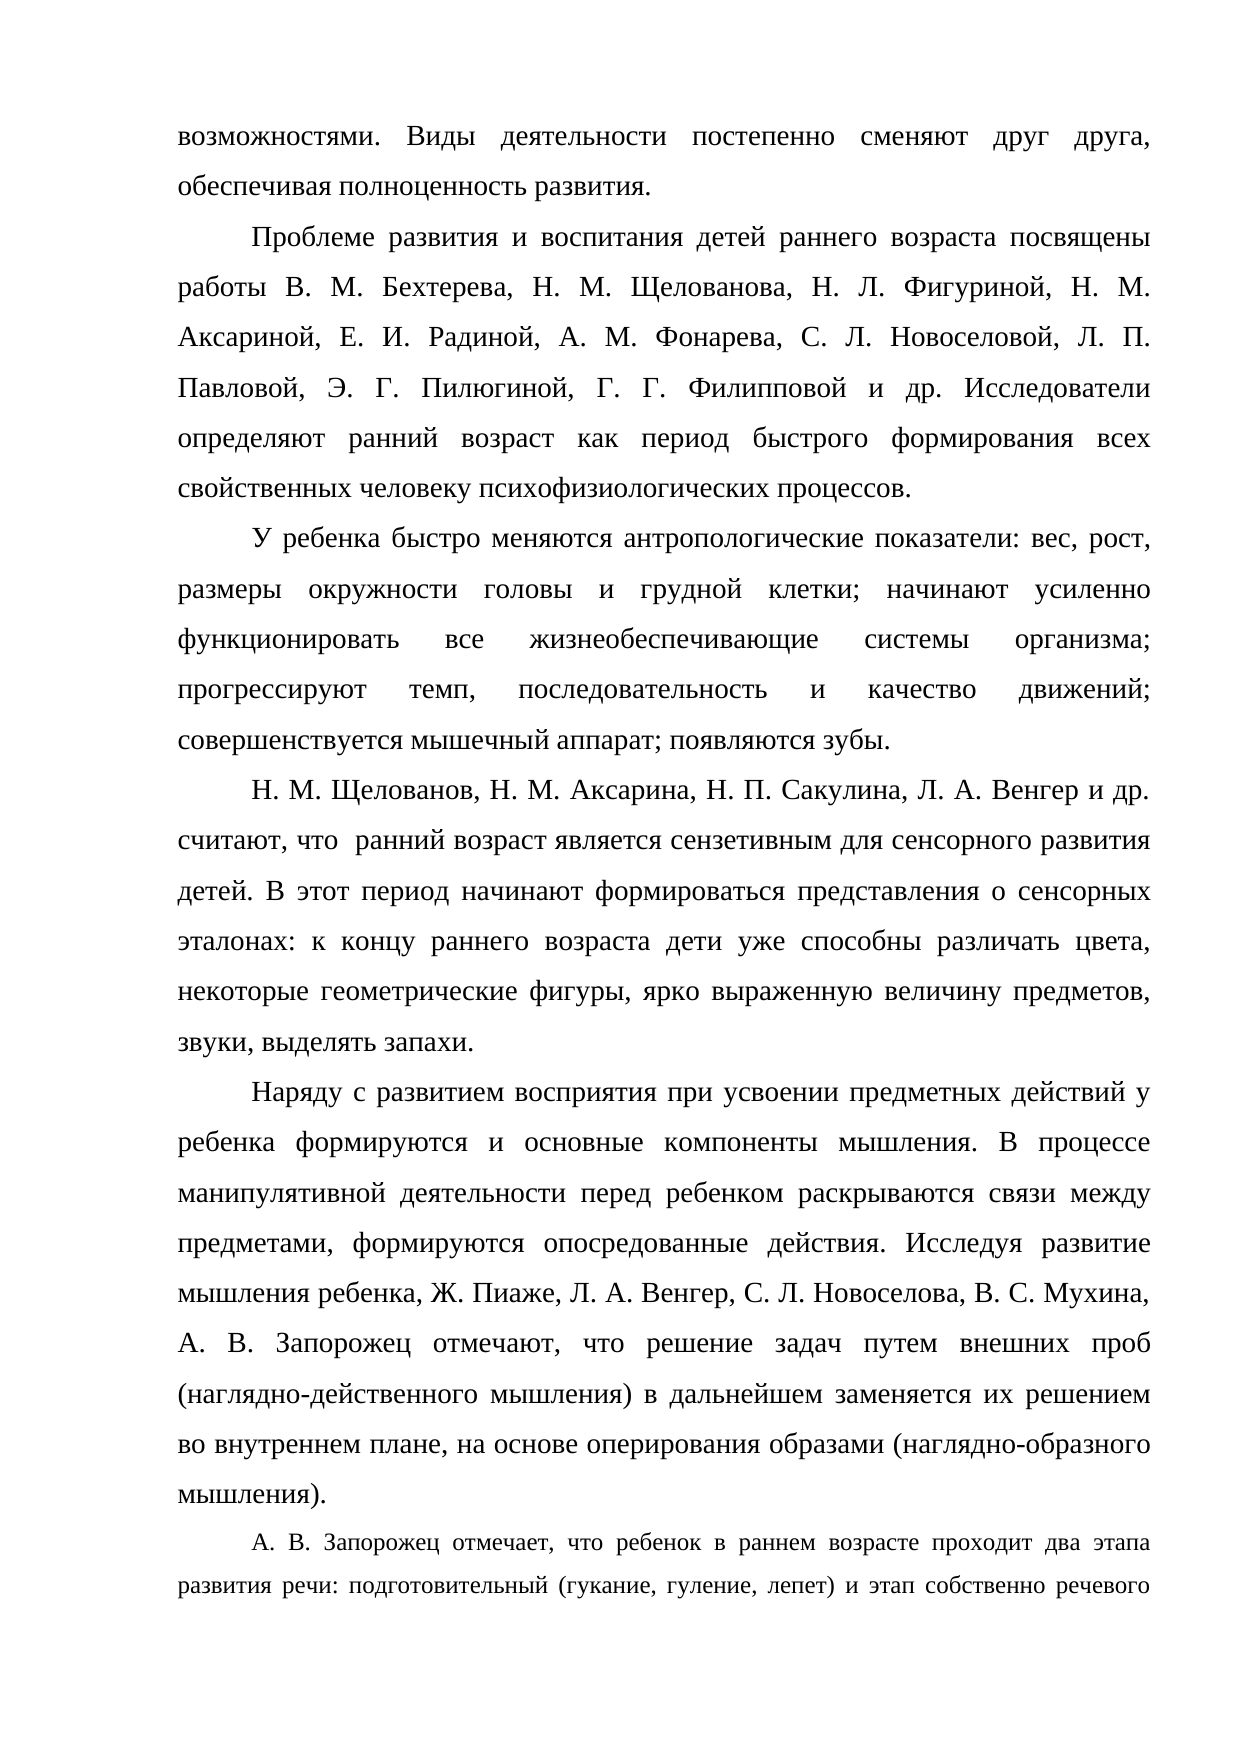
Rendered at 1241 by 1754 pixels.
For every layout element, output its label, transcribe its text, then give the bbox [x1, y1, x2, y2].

text Наряду с развитием восприятия при усвоении предметных действий у ребенка формируются и основные компоненты мышления. В процессе манипулятивной деятельности перед ребенком раскрываются связи между предметами, формируются опосредованные действия. Исследуя развитие мышления ребенка, Ж. Пиаже, Л. А. Венгер, С. Л. Новоселова, В. С. Мухина, А. В. Запорожец отмечают, что решение задач путем внешних проб (наглядно-действенного мышления) в дальнейшем заменяется их решением во внутреннем плане, на основе оперирования образами (наглядно-образного мышления). [177, 1074, 1152, 1510]
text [177, 1527, 1152, 1599]
text Н. М. Щелованов, Н. М. Аксарина, Н. П. Сакулина, Л. А. Венгер и др. считают, что ранний возраст является сензетивным для сенсорного развития детей. В этот период начинают формироваться представления о сенсорных эталонах: к концу раннего возраста дети уже способны различать цвета, некоторые геометрические фигуры, ярко выраженную величину предметов, звуки, выделять запахи. [177, 772, 1152, 1057]
text У ребенка быстро меняются антропологические показатели: вес, рост, размеры окружности головы и грудной клетки; начинают усиленно функционировать все жизнеобеспечивающие системы организма; прогрессируют темп, последовательность и качество движений; совершенствуется мышечный аппарат; появляются зубы. [177, 521, 1152, 755]
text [177, 118, 1152, 202]
text Проблеме развития и воспитания детей раннего возраста посвящены работы В. М. Бехтерева, Н. М. Щелованова, Н. Л. Фигуриной, Н. М. Аксариной, Е. И. Радиной, А. М. Фонарева, С. Л. Новоселовой, Л. П. Павловой, Э. Г. Пилюгиной, Г. Г. Филипповой и др. Исследователи определяют ранний возраст как период быстрого формирования всех свойственных человеку психофизиологических процессов. [177, 219, 1152, 504]
